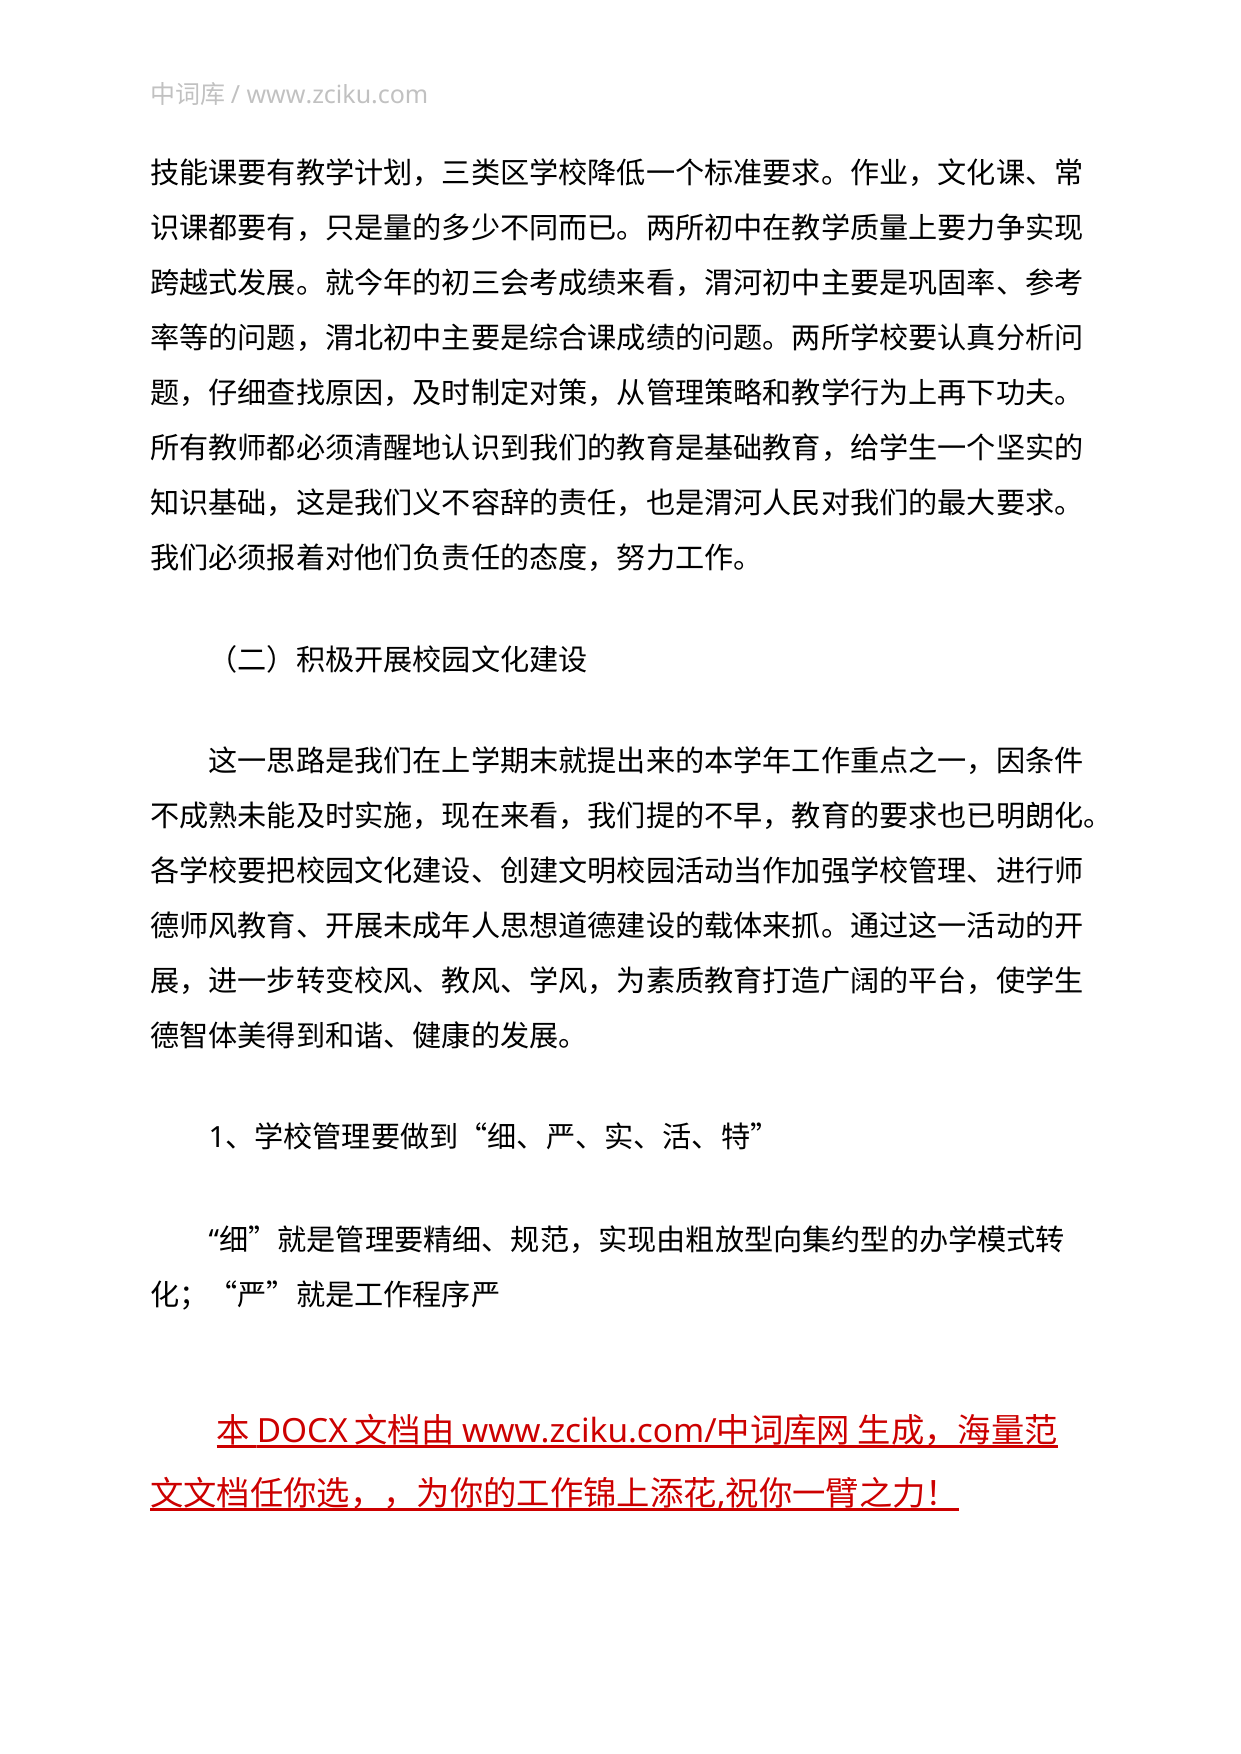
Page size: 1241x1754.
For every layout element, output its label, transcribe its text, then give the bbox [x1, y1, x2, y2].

text 本DOCX文档由 www.zciku.com/中词库网 生成，海量范文文档任你选，，为你的工作锦上添花,祝你一臂之力！ [150, 1404, 1090, 1515]
text “细”就是管理要精细、规范，实现由粗放型向集约型的办学模式转化；“严”就是工作程序严 [150, 1216, 1090, 1313]
text 1、学校管理要做到“细、严、实、活、特” [150, 1114, 1090, 1156]
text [150, 150, 1090, 577]
text 这一思路是我们在上学期末就提出来的本学年工作重点之一，因条件不成熟未能及时实施，现在来看，我们提的不早，教育的要求也已明朗化。各学校要把校园文化建设、创建文明校园活动当作加强学校管理、进行师德师风教育、开展未成年人思想道德建设的载体来抓。通过这一活动的开展，进一步转变校风、教风、学风，为素质教育打造广阔的平台，使学生德智体美得到和谐、健康的发展。 [150, 738, 1090, 1054]
text （二）积极开展校园文化建设 [150, 636, 1090, 678]
